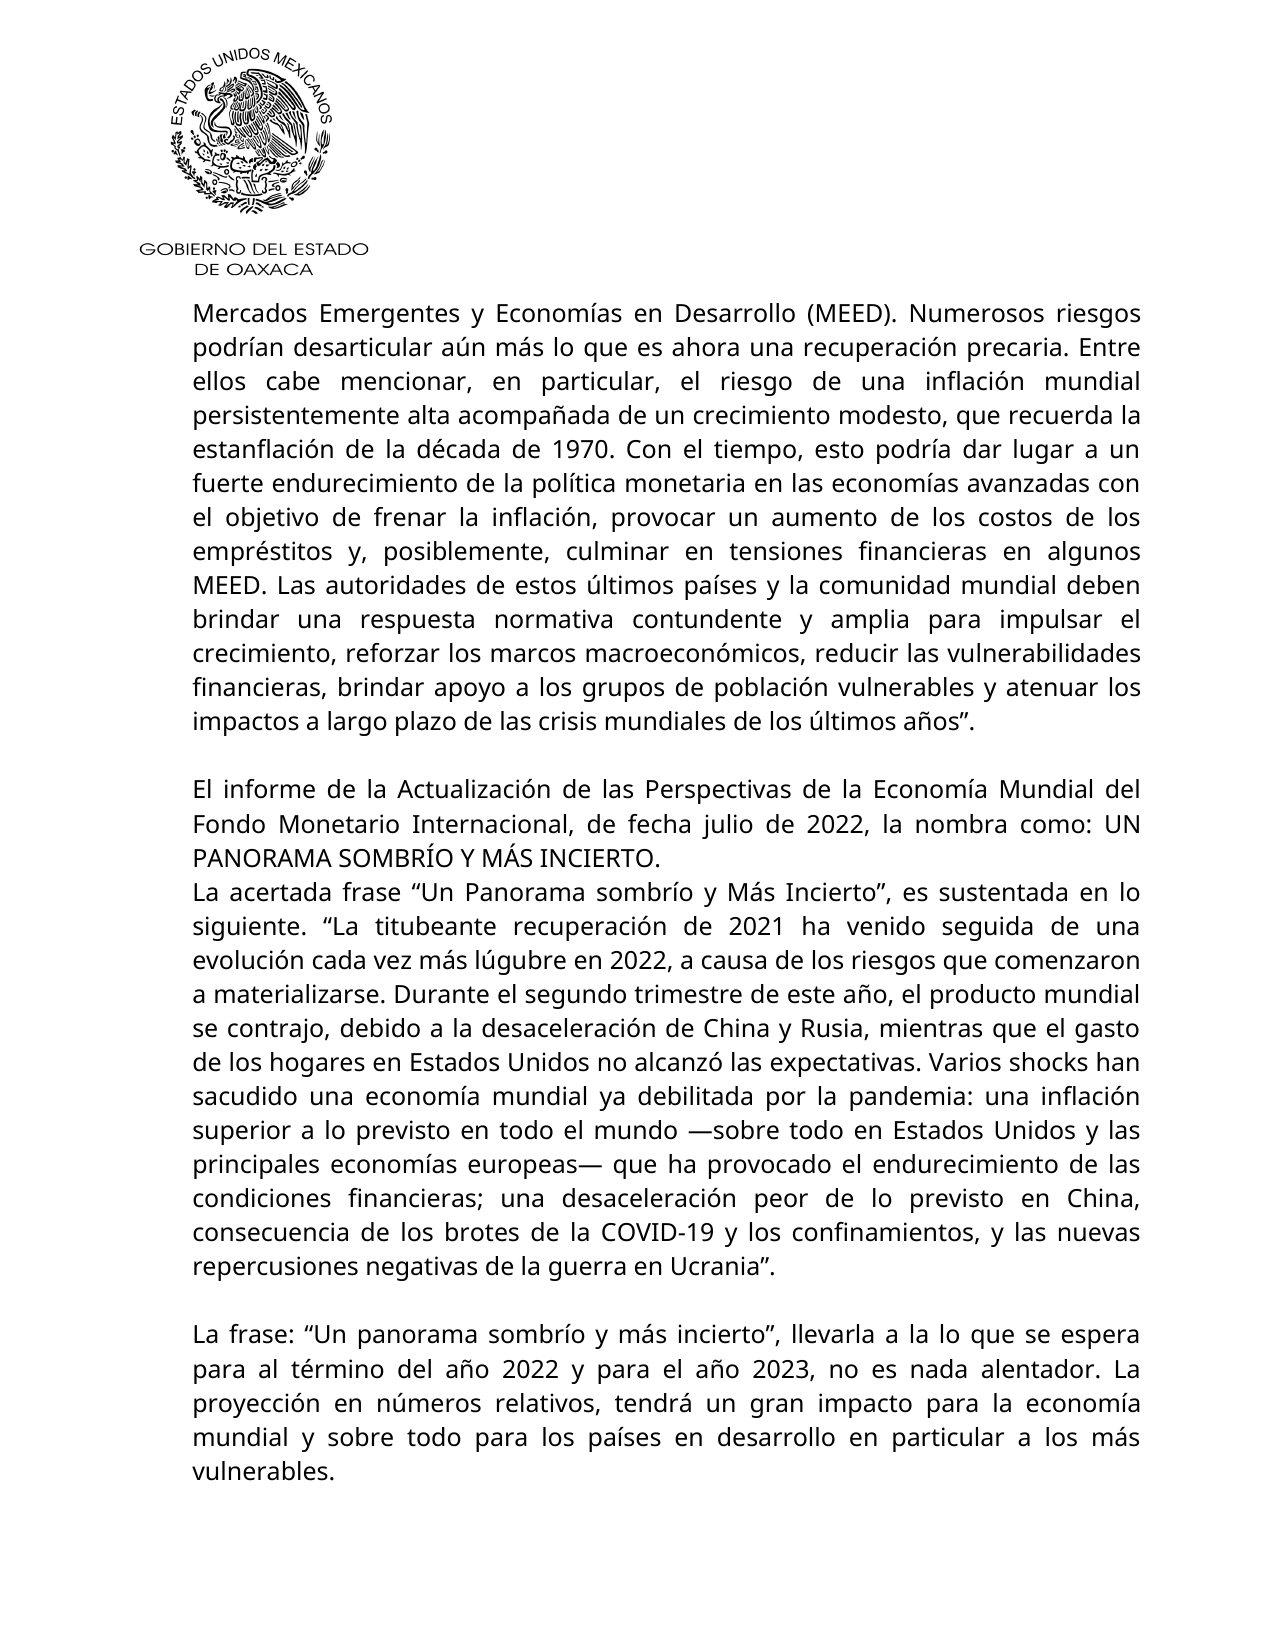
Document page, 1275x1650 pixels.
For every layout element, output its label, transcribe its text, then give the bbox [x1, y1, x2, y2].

text La frase: “Un panorama sombrío y más incierto”, llevarla a la lo que se espera para al término del año 2022 y para el año 2023, no es nada alentador. La proyección en números relativos, tendrá un gran impacto para la economía mundial y sobre todo para los países en desarrollo en particular a los más vulnerables. [192, 1317, 1142, 1487]
text La acertada frase “Un Panorama sombrío y Más Incierto”, es sustentada en lo siguiente. “La titubeante recuperación de 2021 ha venido seguida de una evolución cada vez más lúgubre en 2022, a causa de los riesgos que comenzaron a materializarse. Durante el segundo trimestre de este año, el producto mundial se contrajo, debido a la desaceleración de China y Rusia, mientras que el gasto de los hogares en Estados Unidos no alcanzó las expectativas. Varios shocks han sacudido una economía mundial ya debilitada por la pandemia: una inflación superior a lo previsto en todo el mundo —sobre todo en Estados Unidos y las principales economías europeas— que ha provocado el endurecimiento de las condiciones financieras; una desaceleración peor de lo previsto en China, consecuencia de los brotes de la COVID-19 y los confinamientos, y las nuevas repercusiones negativas de la guerra en Ucrania”. [192, 874, 1142, 1283]
text El informe de la Actualización de las Perspectivas de la Economía Mundial del Fondo Monetario Internacional, de fecha julio de 2022, la nombra como: UN PANORAMA SOMBRÍO Y MÁS INCIERTO. [192, 772, 1142, 874]
picture [134, 42, 374, 281]
